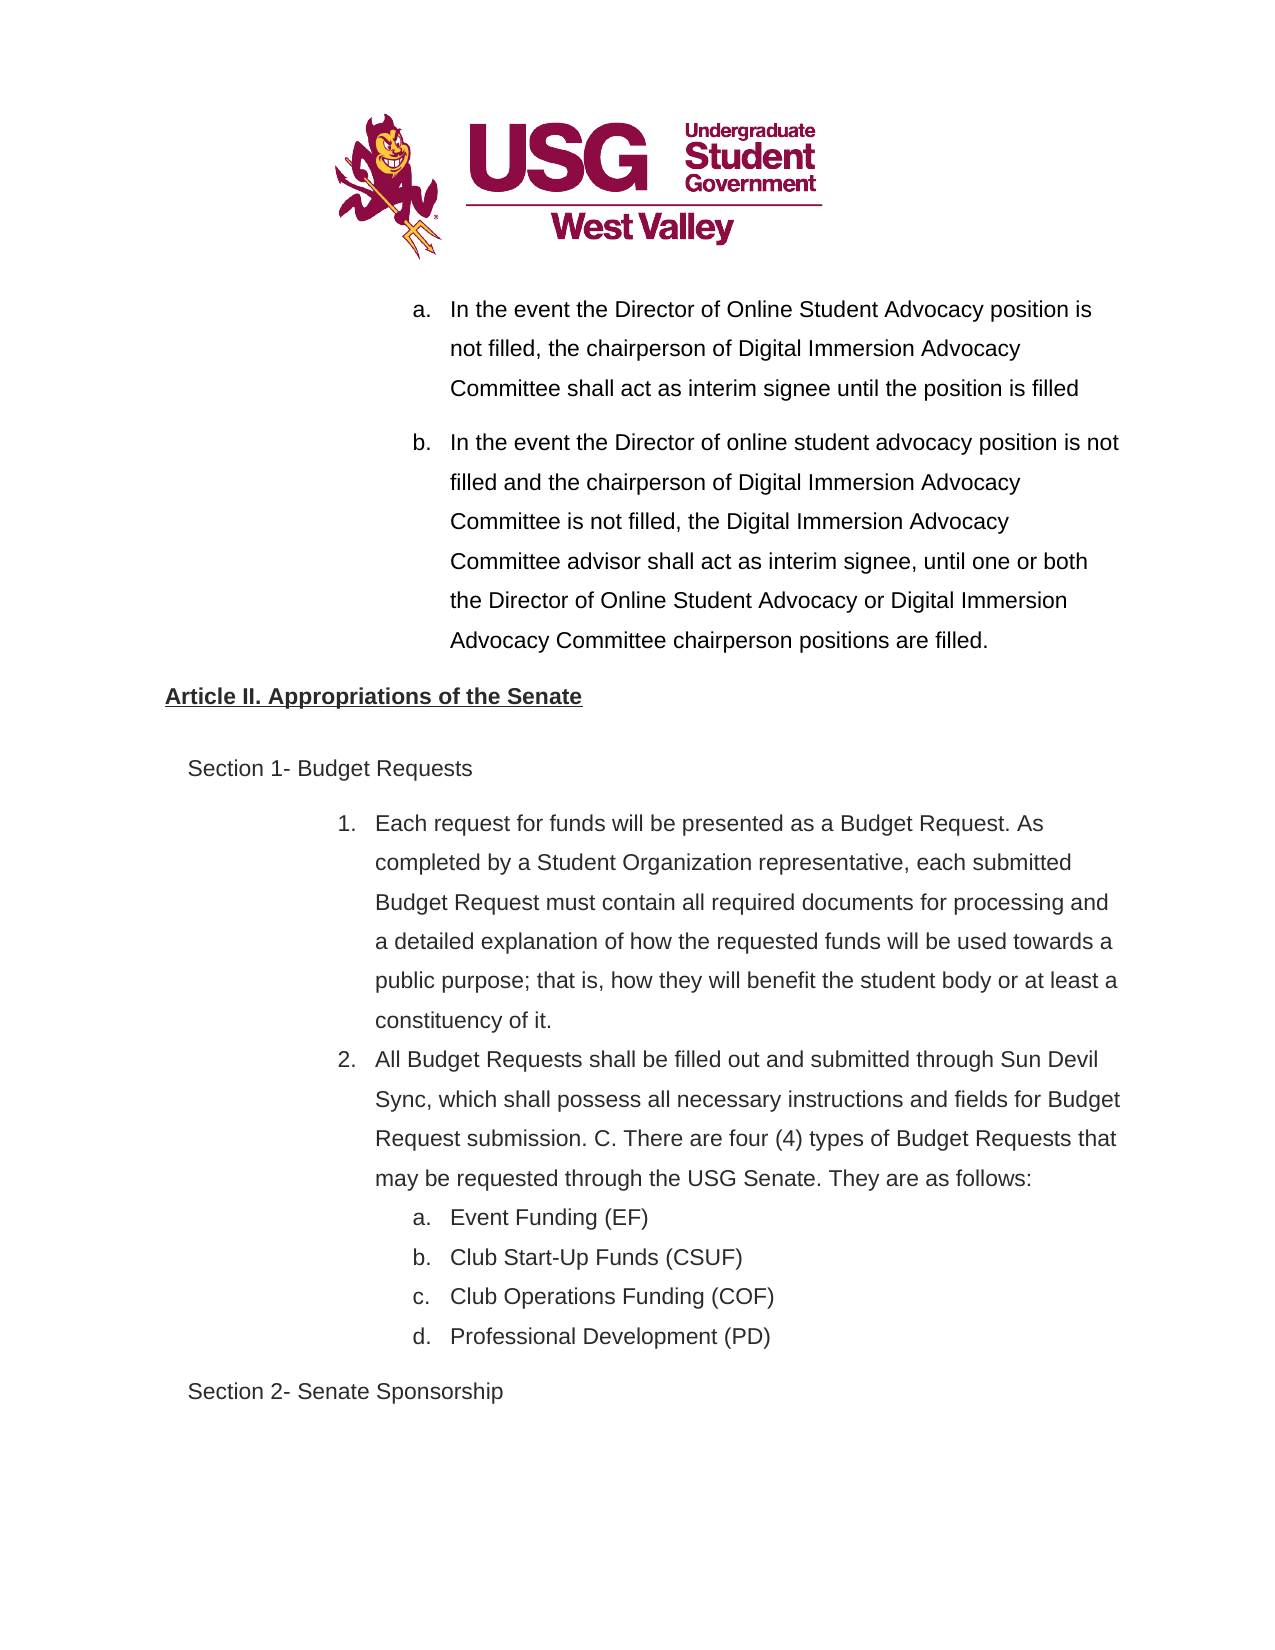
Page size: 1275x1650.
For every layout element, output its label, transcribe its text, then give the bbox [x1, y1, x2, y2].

list Each request for funds will be presented as a Budget Request. As completed by a Student Organization representative, each submitted Budget Request must contain all required documents for processing and a detailed explanation of how the requested funds will be used towards a public purpose; that is, how they will benefit the student body or at least a constituency of it. [337, 809, 1125, 1033]
text Section 2- Senate Sponsorship [187, 1378, 1125, 1404]
list Club Start-Up Funds (CSUF) [412, 1244, 1125, 1270]
picture [315, 91, 837, 280]
list Club Operations Funding (COF) [412, 1283, 1125, 1310]
list In the event the Director of Online Student Advocacy position is not filled, the chairperson of Digital Immersion Advocacy Committee shall act as interim signee until the position is filled [412, 296, 1125, 401]
subtitle Article II. Appropriations of the Senate [164, 683, 1125, 709]
list In the event the Director of online student advocacy position is not filled and the chairperson of Digital Immersion Advocacy Committee is not filled, the Digital Immersion Advocacy Committee advisor shall act as interim signee, until one or both the Director of Online Student Advocacy or Digital Immersion Advocacy Committee chairperson positions are filled. [412, 429, 1125, 653]
list Event Funding (EF) [412, 1204, 1125, 1231]
text Section 1- Budget Requests [187, 755, 1125, 781]
list All Budget Requests shall be filled out and submitted through Sun Devil Sync, which shall possess all necessary instructions and fields for Budget Request submission. C. There are four (4) types of Budget Requests that may be requested through the USG Senate. They are as follows: [337, 1046, 1125, 1191]
list Professional Development (PD) [412, 1323, 1125, 1349]
